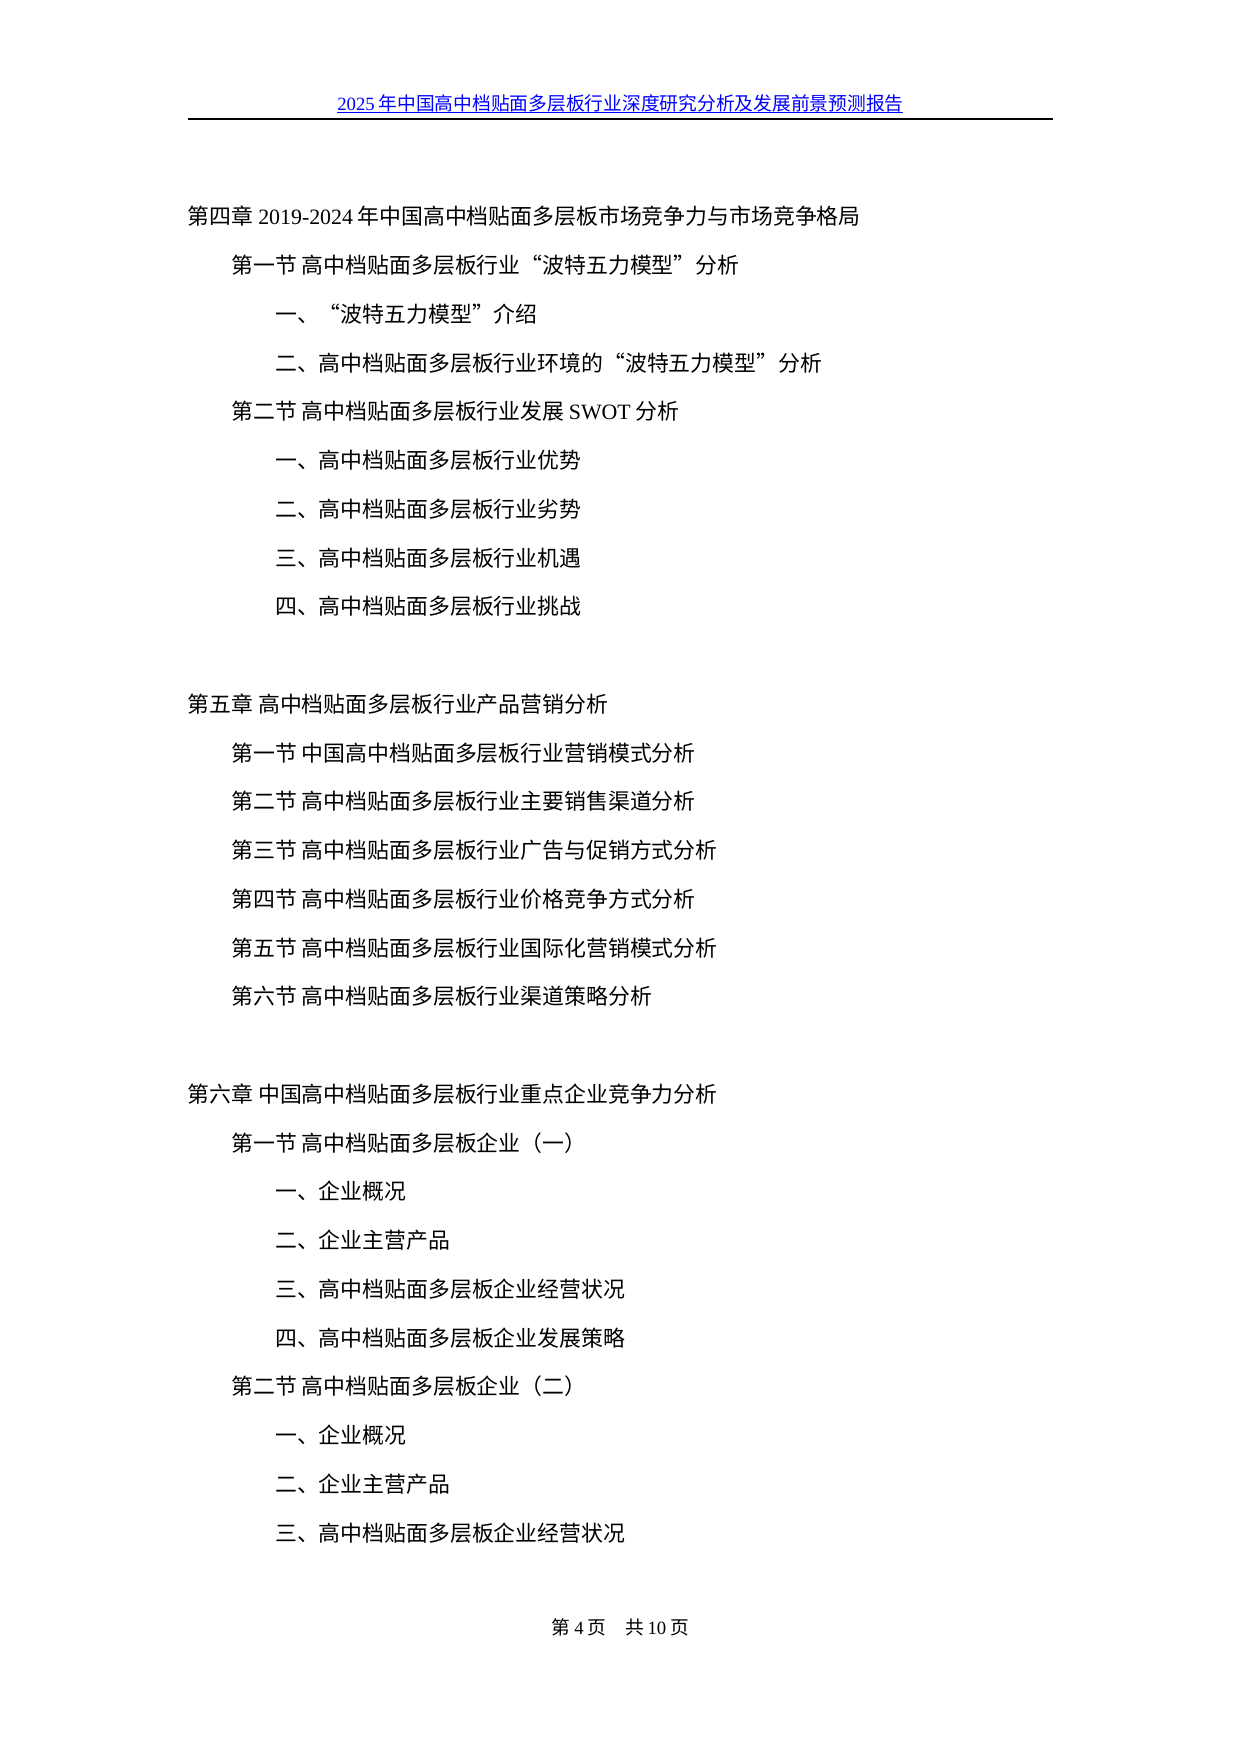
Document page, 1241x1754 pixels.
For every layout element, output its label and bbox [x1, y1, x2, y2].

text [187, 150, 1053, 1548]
